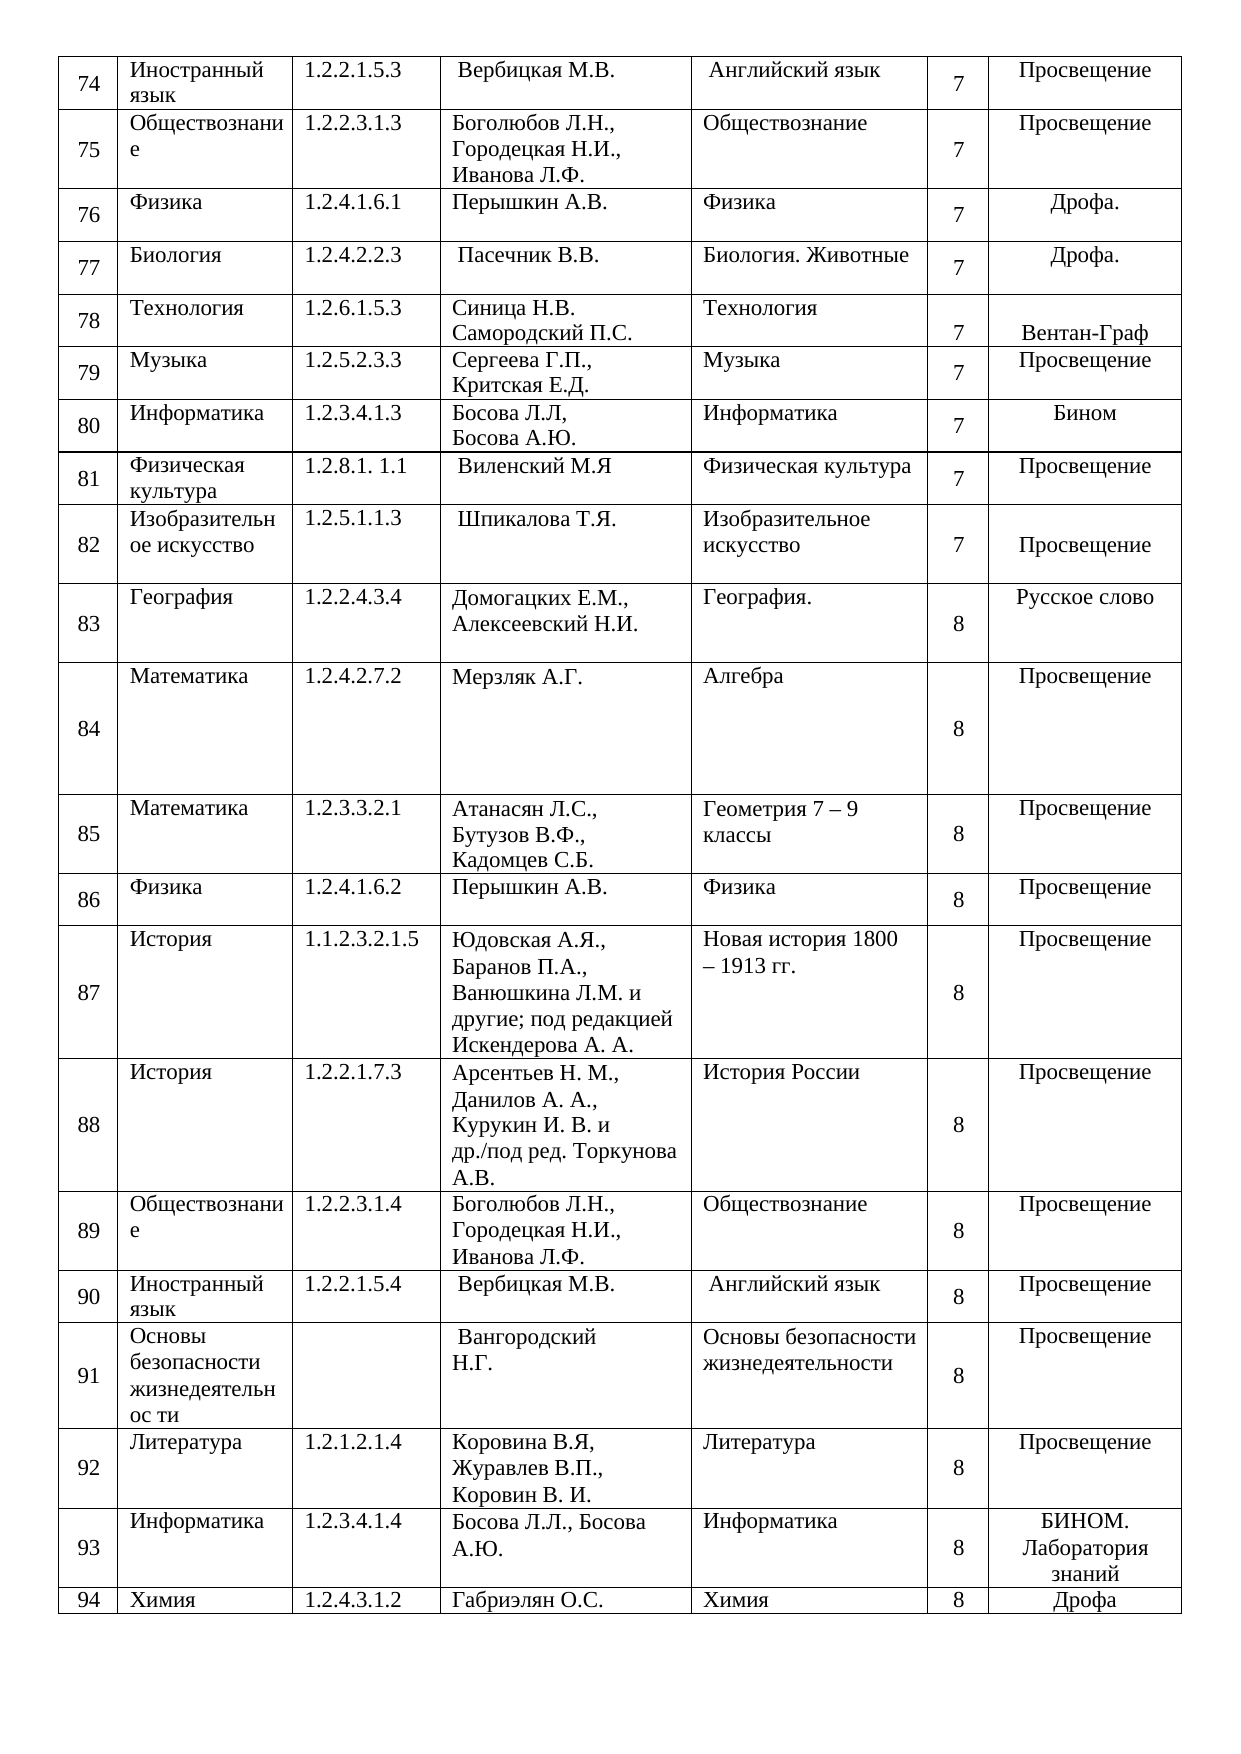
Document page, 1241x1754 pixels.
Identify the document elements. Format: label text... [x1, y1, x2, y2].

table_cell Физика [118, 189, 292, 241]
table_cell Основы безопасности жизнедеятельности [692, 1323, 927, 1428]
table_cell Просвещение [989, 874, 1181, 925]
table_cell 7 [928, 453, 988, 504]
table_cell Иностранный язык [118, 1271, 292, 1322]
table_cell Перышкин А.В. [441, 189, 691, 241]
table_cell 80 [59, 400, 117, 451]
table_cell 94 [59, 1588, 117, 1613]
table_cell 81 [59, 453, 117, 504]
table_cell Биология. Животные [692, 242, 927, 293]
table_cell 87 [59, 926, 117, 1058]
table_cell [293, 1323, 440, 1428]
table_cell Вербицкая М.В. [441, 1271, 691, 1322]
table_cell 1.2.4.2.2.3 [293, 242, 440, 293]
table_cell Химия [692, 1588, 927, 1613]
table_cell Технология [118, 295, 292, 346]
table_cell Информатика [118, 400, 292, 451]
table_cell 8 [928, 1509, 988, 1587]
table_cell Босова Л.Л., Босова А.Ю. [441, 1509, 691, 1587]
table_cell Музыка [118, 347, 292, 399]
table_cell 1.2.5.1.1.3 [293, 505, 440, 583]
table_cell Физическая культура [118, 453, 292, 504]
table_cell 90 [59, 1271, 117, 1322]
table_cell 8 [928, 663, 988, 794]
table_cell Вангородский Н.Г. [441, 1323, 691, 1428]
table_cell Русское слово [989, 584, 1181, 662]
table_cell 7 [928, 400, 988, 451]
table_cell Просвещение [989, 926, 1181, 1058]
table_cell Просвещение [989, 1429, 1181, 1507]
table_cell Обществознание [692, 1192, 927, 1269]
table_cell Просвещение [989, 1323, 1181, 1428]
table_cell Боголюбов Л.Н., Городецкая Н.И., Иванова Л.Ф. [441, 110, 691, 188]
table_cell 8 [928, 584, 988, 662]
table_cell Обществознание [692, 110, 927, 188]
table_cell 1.2.2.1.7.3 [293, 1059, 440, 1191]
table_cell Юдовская А.Я., Баранов П.А., Ванюшкина Л.М. и другие; под редакцией Искендерова А. А. [441, 926, 691, 1058]
table_cell 91 [59, 1323, 117, 1428]
table_cell Технология [692, 295, 927, 346]
table_cell 1.2.3.3.2.1 [293, 795, 440, 873]
table_cell Изобразительное искусство [118, 505, 292, 583]
table_cell Коровина В.Я, Журавлев В.П., Коровин В. И. [441, 1429, 691, 1507]
table_cell Обществознание [118, 1192, 292, 1269]
table_cell 89 [59, 1192, 117, 1269]
table_header Иностранный язык [118, 57, 292, 109]
table_cell Домогацких Е.М., Алексеевский Н.И. [441, 584, 691, 662]
table_header Английский язык [692, 57, 927, 109]
table_cell Информатика [692, 1509, 927, 1587]
table_cell Перышкин А.В. [441, 874, 691, 925]
table_cell Информатика [118, 1509, 292, 1587]
table_cell Габриэлян О.С. [441, 1588, 691, 1613]
table_header Вербицкая М.В. [441, 57, 691, 109]
table_cell Изобразительное искусство [692, 505, 927, 583]
table_cell Просвещение [989, 1059, 1181, 1191]
table_cell Физика [118, 874, 292, 925]
table_cell Мерзляк А.Г. [441, 663, 691, 794]
table_cell Боголюбов Л.Н., Городецкая Н.И., Иванова Л.Ф. [441, 1192, 691, 1269]
table_cell Математика [118, 663, 292, 794]
table_cell 93 [59, 1509, 117, 1587]
table_cell 7 [928, 505, 988, 583]
table_cell 92 [59, 1429, 117, 1507]
table_cell Биология [118, 242, 292, 293]
table_cell 88 [59, 1059, 117, 1191]
table_cell Атанасян Л.С., Бутузов В.Ф., Кадомцев С.Б. [441, 795, 691, 873]
table_cell Химия [118, 1588, 292, 1613]
table_cell География. [692, 584, 927, 662]
table_cell 1.2.4.1.6.2 [293, 874, 440, 925]
table_cell 7 [928, 347, 988, 399]
table_cell Просвещение [989, 663, 1181, 794]
table_cell Просвещение [989, 347, 1181, 399]
table_cell Просвещение [989, 505, 1181, 583]
table_cell Информатика [692, 400, 927, 451]
table_cell История России [692, 1059, 927, 1191]
table_cell 1.2.4.1.6.1 [293, 189, 440, 241]
table_cell 1.1.2.3.2.1.5 [293, 926, 440, 1058]
table_cell Просвещение [989, 1192, 1181, 1269]
table_cell Просвещение [989, 453, 1181, 504]
table_cell 77 [59, 242, 117, 293]
table_cell 78 [59, 295, 117, 346]
table_cell 1.2.2.3.1.4 [293, 1192, 440, 1269]
table_cell 8 [928, 926, 988, 1058]
table_cell Сергеева Г.П., Критская Е.Д. [441, 347, 691, 399]
table_cell Вентан-Граф [989, 295, 1181, 346]
table_cell 1.2.4.3.1.2 [293, 1588, 440, 1613]
table_cell Основы безопасности жизнедеятельнос ти [118, 1323, 292, 1428]
table_cell Геометрия 7 – 9 классы [692, 795, 927, 873]
table_cell Бином [989, 400, 1181, 451]
table_cell Литература [692, 1429, 927, 1507]
table_cell География [118, 584, 292, 662]
table_cell Алгебра [692, 663, 927, 794]
table_cell Босова Л.Л, Босова А.Ю. [441, 400, 691, 451]
table_cell 83 [59, 584, 117, 662]
table_cell 7 [928, 110, 988, 188]
table_cell 1.2.2.3.1.3 [293, 110, 440, 188]
table_header 74 [59, 57, 117, 109]
table_cell Дрофа. [989, 242, 1181, 293]
table_cell 1.2.1.2.1.4 [293, 1429, 440, 1507]
table_cell 8 [928, 874, 988, 925]
table_header 7 [928, 57, 988, 109]
table_cell Литература [118, 1429, 292, 1507]
table_cell Физическая культура [692, 453, 927, 504]
table_cell 8 [928, 1059, 988, 1191]
table_cell 1.2.3.4.1.3 [293, 400, 440, 451]
table_cell Дрофа [989, 1588, 1181, 1613]
table_cell 7 [928, 295, 988, 346]
table_cell 1.2.6.1.5.3 [293, 295, 440, 346]
table_cell Новая история 1800 – 1913 гг. [692, 926, 927, 1058]
table_cell 8 [928, 1588, 988, 1613]
table_cell Синица Н.В. Самородский П.С. [441, 295, 691, 346]
table_cell 1.2.2.1.5.4 [293, 1271, 440, 1322]
table_cell 86 [59, 874, 117, 925]
table_header Просвещение [989, 57, 1181, 109]
table_cell 7 [928, 242, 988, 293]
table_cell История [118, 1059, 292, 1191]
table_cell Физика [692, 189, 927, 241]
table_cell 82 [59, 505, 117, 583]
table_cell Шпикалова Т.Я. [441, 505, 691, 583]
table_cell Просвещение [989, 110, 1181, 188]
table_cell 1.2.3.4.1.4 [293, 1509, 440, 1587]
table_cell 7 [928, 189, 988, 241]
table_cell Пасечник В.В. [441, 242, 691, 293]
table_cell 84 [59, 663, 117, 794]
table_cell Дрофа. [989, 189, 1181, 241]
table_cell 1.2.5.2.3.3 [293, 347, 440, 399]
table_cell Музыка [692, 347, 927, 399]
table_cell 76 [59, 189, 117, 241]
table_cell 1.2.4.2.7.2 [293, 663, 440, 794]
table_cell 79 [59, 347, 117, 399]
table_cell Английский язык [692, 1271, 927, 1322]
table_cell Просвещение [989, 1271, 1181, 1322]
table_cell История [118, 926, 292, 1058]
table_cell 8 [928, 1192, 988, 1269]
table_cell 8 [928, 1271, 988, 1322]
table_cell Обществознание [118, 110, 292, 188]
table_cell Арсентьев Н. М., Данилов А. А., Курукин И. В. и др./под ред. Торкунова А.В. [441, 1059, 691, 1191]
table_cell 75 [59, 110, 117, 188]
table_cell Физика [692, 874, 927, 925]
table_cell 8 [928, 795, 988, 873]
table_cell 85 [59, 795, 117, 873]
table_cell БИНОМ. Лаборатория знаний [989, 1509, 1181, 1587]
table_cell 8 [928, 1323, 988, 1428]
table_cell Математика [118, 795, 292, 873]
table_cell Просвещение [989, 795, 1181, 873]
table_cell Виленский М.Я [441, 453, 691, 504]
table_cell 1.2.8.1. 1.1 [293, 453, 440, 504]
table_cell 1.2.2.4.3.4 [293, 584, 440, 662]
table_header 1.2.2.1.5.3 [293, 57, 440, 109]
table_cell 8 [928, 1429, 988, 1507]
